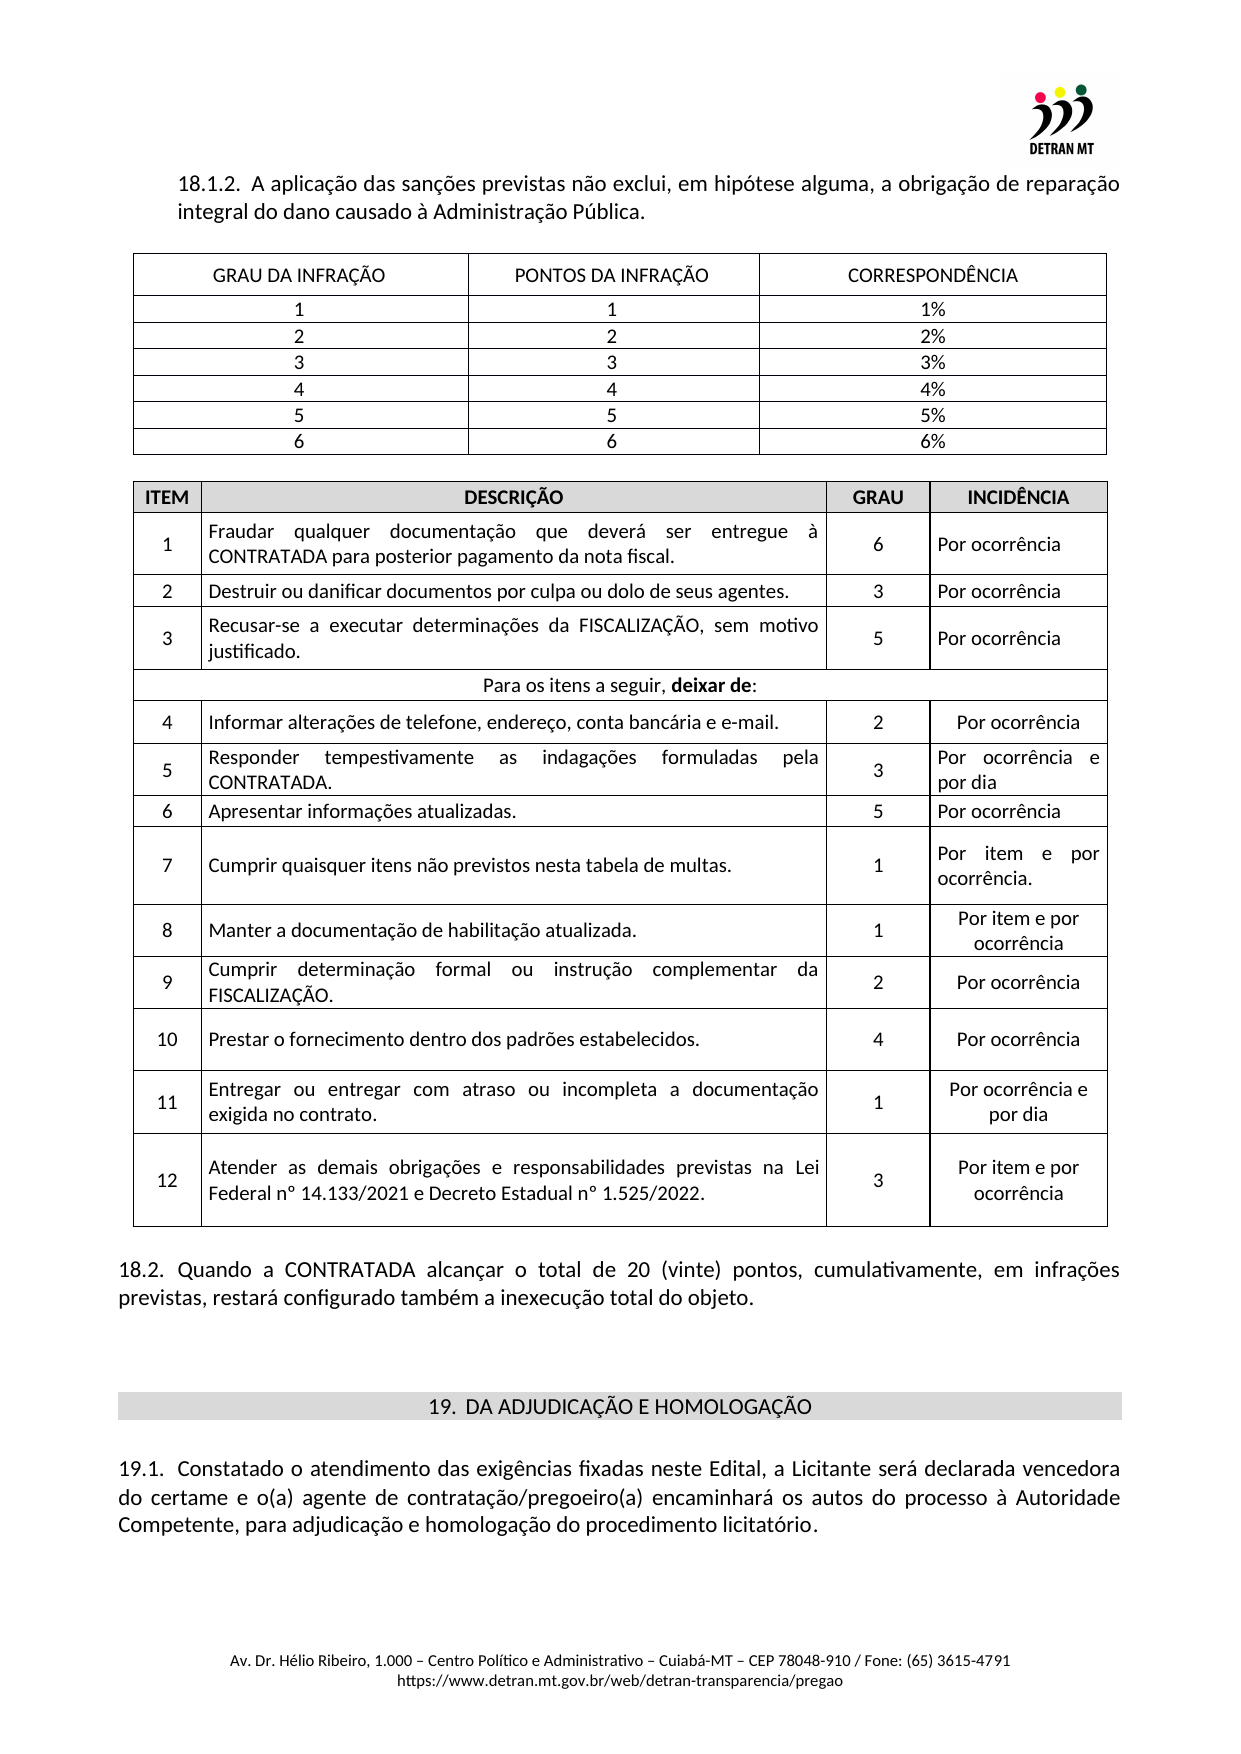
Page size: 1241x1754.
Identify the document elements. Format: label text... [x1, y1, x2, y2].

list Quando a CONTRATADA alcançar o total de 20 (vinte) pontos, cumulativamente, em infrações previstas, restará configurado também a inexecução total do objeto. [118, 1255, 1122, 1311]
table_cell 2 [469, 323, 759, 348]
table_cell 2 [134, 575, 201, 606]
table_cell 1 [827, 905, 929, 956]
table_cell Por ocorrência [931, 575, 1107, 606]
table_cell 4 [134, 701, 201, 743]
table_header DESCRIÇÃO [202, 482, 826, 512]
table_cell 4 [827, 1009, 929, 1070]
table_cell 9 [134, 957, 201, 1007]
table_cell Por ocorrência e por dia [931, 1071, 1107, 1132]
table_cell Por ocorrência [931, 513, 1107, 574]
table_cell 10 [134, 1009, 201, 1070]
table_cell 1 [469, 296, 759, 322]
table_cell 5 [827, 607, 929, 668]
list A aplicação das sanções previstas não exclui, em hipótese alguma, a obrigação de reparação integral do dano causado à Administração Pública. [177, 169, 1122, 225]
table_header GRAU [827, 482, 929, 512]
table_cell Apresentar informações atualizadas. [202, 796, 826, 826]
list DA ADJUDICAÇÃO E HOMOLOGAÇÃO [118, 1392, 1122, 1420]
table_cell Entregar ou entregar com atraso ou incompleta a documentação exigida no contrato. [202, 1071, 826, 1132]
table_cell 5 [134, 402, 468, 428]
table_cell Atender as demais obrigações e responsabilidades previstas na Lei Federal nº 14.133/2021 e Decreto Estadual nº 1.525/2022. [202, 1134, 826, 1226]
table_cell 5 [827, 796, 929, 826]
table_cell 1 [827, 1071, 929, 1132]
table_cell 6% [760, 429, 1106, 454]
table_header CORRESPONDÊNCIA [760, 254, 1106, 295]
table_cell Por ocorrência [931, 957, 1107, 1007]
table_cell Fraudar qualquer documentação que deverá ser entregue à CONTRATADA para posterior pagamento da nota fiscal. [202, 513, 826, 574]
table_cell 4 [134, 376, 468, 401]
table_cell 11 [134, 1071, 201, 1132]
table_cell Destruir ou danificar documentos por culpa ou dolo de seus agentes. [202, 575, 826, 606]
table_cell 2 [827, 957, 929, 1007]
table_cell 1 [134, 513, 201, 574]
table_cell Por ocorrência [931, 607, 1107, 668]
picture [1000, 73, 1123, 170]
table_cell 5% [760, 402, 1106, 428]
table_cell 8 [134, 905, 201, 956]
table_cell 4 [469, 376, 759, 401]
table_cell 3 [469, 349, 759, 375]
table_cell 1% [760, 296, 1106, 322]
table_cell Por ocorrência [931, 1009, 1107, 1070]
table_cell 3 [827, 575, 929, 606]
table_cell 6 [134, 796, 201, 826]
table_cell Responder tempestivamente as indagações formuladas pela CONTRATADA. [202, 744, 826, 795]
table_cell 1 [134, 296, 468, 322]
table_cell 2 [134, 323, 468, 348]
table_cell 12 [134, 1134, 201, 1226]
table_cell Por ocorrência [931, 701, 1107, 743]
table_cell Por ocorrência [931, 796, 1107, 826]
table_cell Manter a documentação de habilitação atualizada. [202, 905, 826, 956]
table_cell Cumprir determinação formal ou instrução complementar da FISCALIZAÇÃO. [202, 957, 826, 1007]
table_cell 1 [827, 827, 929, 904]
table_cell 5 [469, 402, 759, 428]
table_header GRAU DA INFRAÇÃO [134, 254, 468, 295]
table_cell 6 [134, 429, 468, 454]
table_header INCIDÊNCIA [931, 482, 1107, 512]
table_cell Por ocorrência e por dia [931, 744, 1107, 795]
table_cell Por item e por ocorrência [931, 905, 1107, 956]
list Constatado o atendimento das exigências fixadas neste Edital, a Licitante será declarada vencedora do certame e o(a) agente de contratação/pregoeiro(a) encaminhará os autos do processo à Autoridade Competente, para adjudicação e homologação do procedimento licitatório. [118, 1454, 1122, 1539]
table_cell Cumprir quaisquer itens não previstos nesta tabela de multas. [202, 827, 826, 904]
table_cell 7 [134, 827, 201, 904]
table_cell 3% [760, 349, 1106, 375]
table_cell 3 [827, 744, 929, 795]
table_cell 2% [760, 323, 1106, 348]
table_header PONTOS DA INFRAÇÃO [469, 254, 759, 295]
table_header ITEM [134, 482, 201, 512]
table_cell Informar alterações de telefone, endereço, conta bancária e e-mail. [202, 701, 826, 743]
table_cell 3 [827, 1134, 929, 1226]
table_cell Prestar o fornecimento dentro dos padrões estabelecidos. [202, 1009, 826, 1070]
table_cell Recusar-se a executar determinações da FISCALIZAÇÃO, sem motivo justificado. [202, 607, 826, 668]
table_cell 4% [760, 376, 1106, 401]
table_cell 6 [469, 429, 759, 454]
table_cell 3 [134, 349, 468, 375]
table_cell 2 [827, 701, 929, 743]
table_cell Por item e por ocorrência. [931, 827, 1107, 904]
table_cell Por item e por ocorrência [931, 1134, 1107, 1226]
table_cell Para os itens a seguir, deixar de: [134, 670, 1107, 700]
table_cell 5 [134, 744, 201, 795]
table_cell 6 [827, 513, 929, 574]
table_cell 3 [134, 607, 201, 668]
